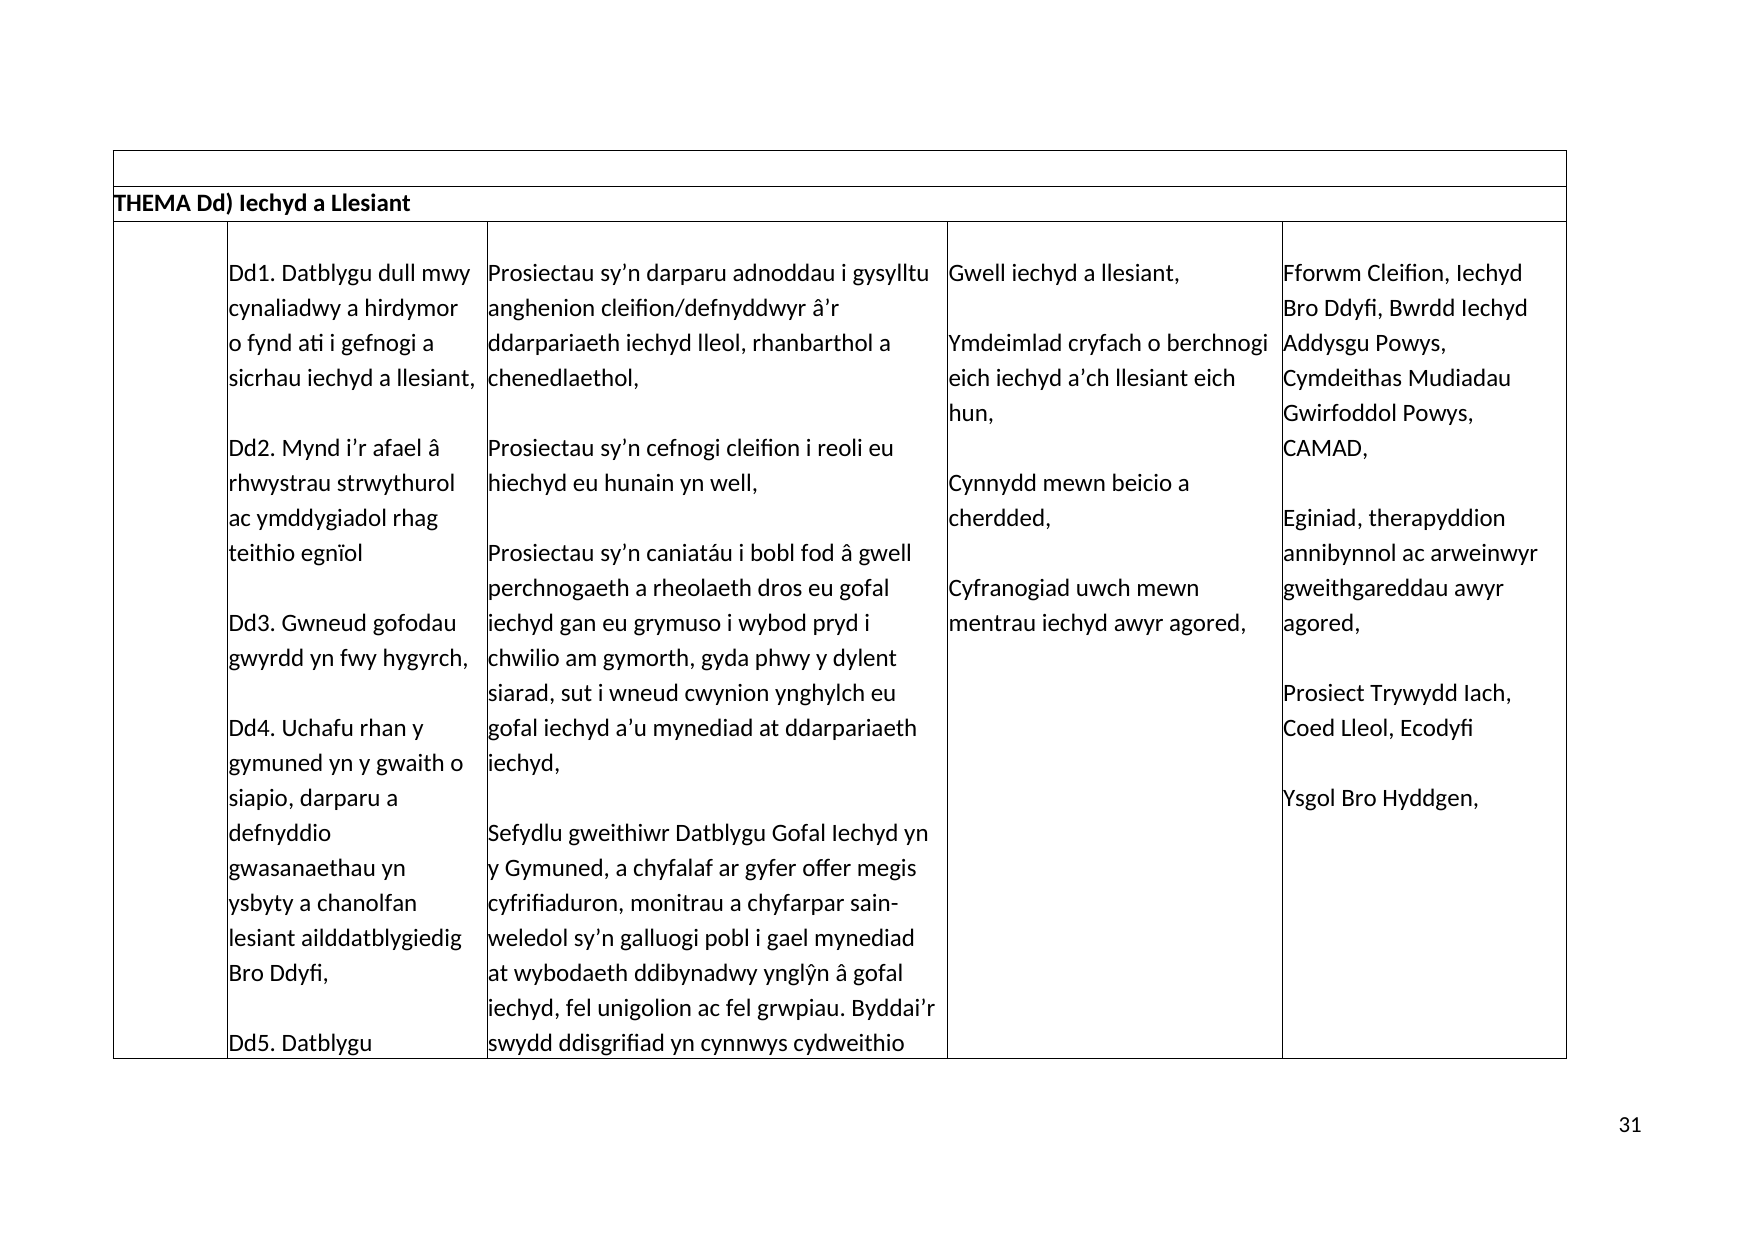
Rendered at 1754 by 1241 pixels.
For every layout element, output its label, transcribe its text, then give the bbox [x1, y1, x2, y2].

table_cell [114, 151, 1566, 186]
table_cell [948, 222, 1282, 1058]
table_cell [228, 222, 487, 1058]
table_cell [114, 222, 227, 1058]
table_cell THEMA Dd) Iechyd a Llesiant [114, 187, 1566, 221]
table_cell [488, 222, 947, 1058]
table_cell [1283, 222, 1566, 1058]
